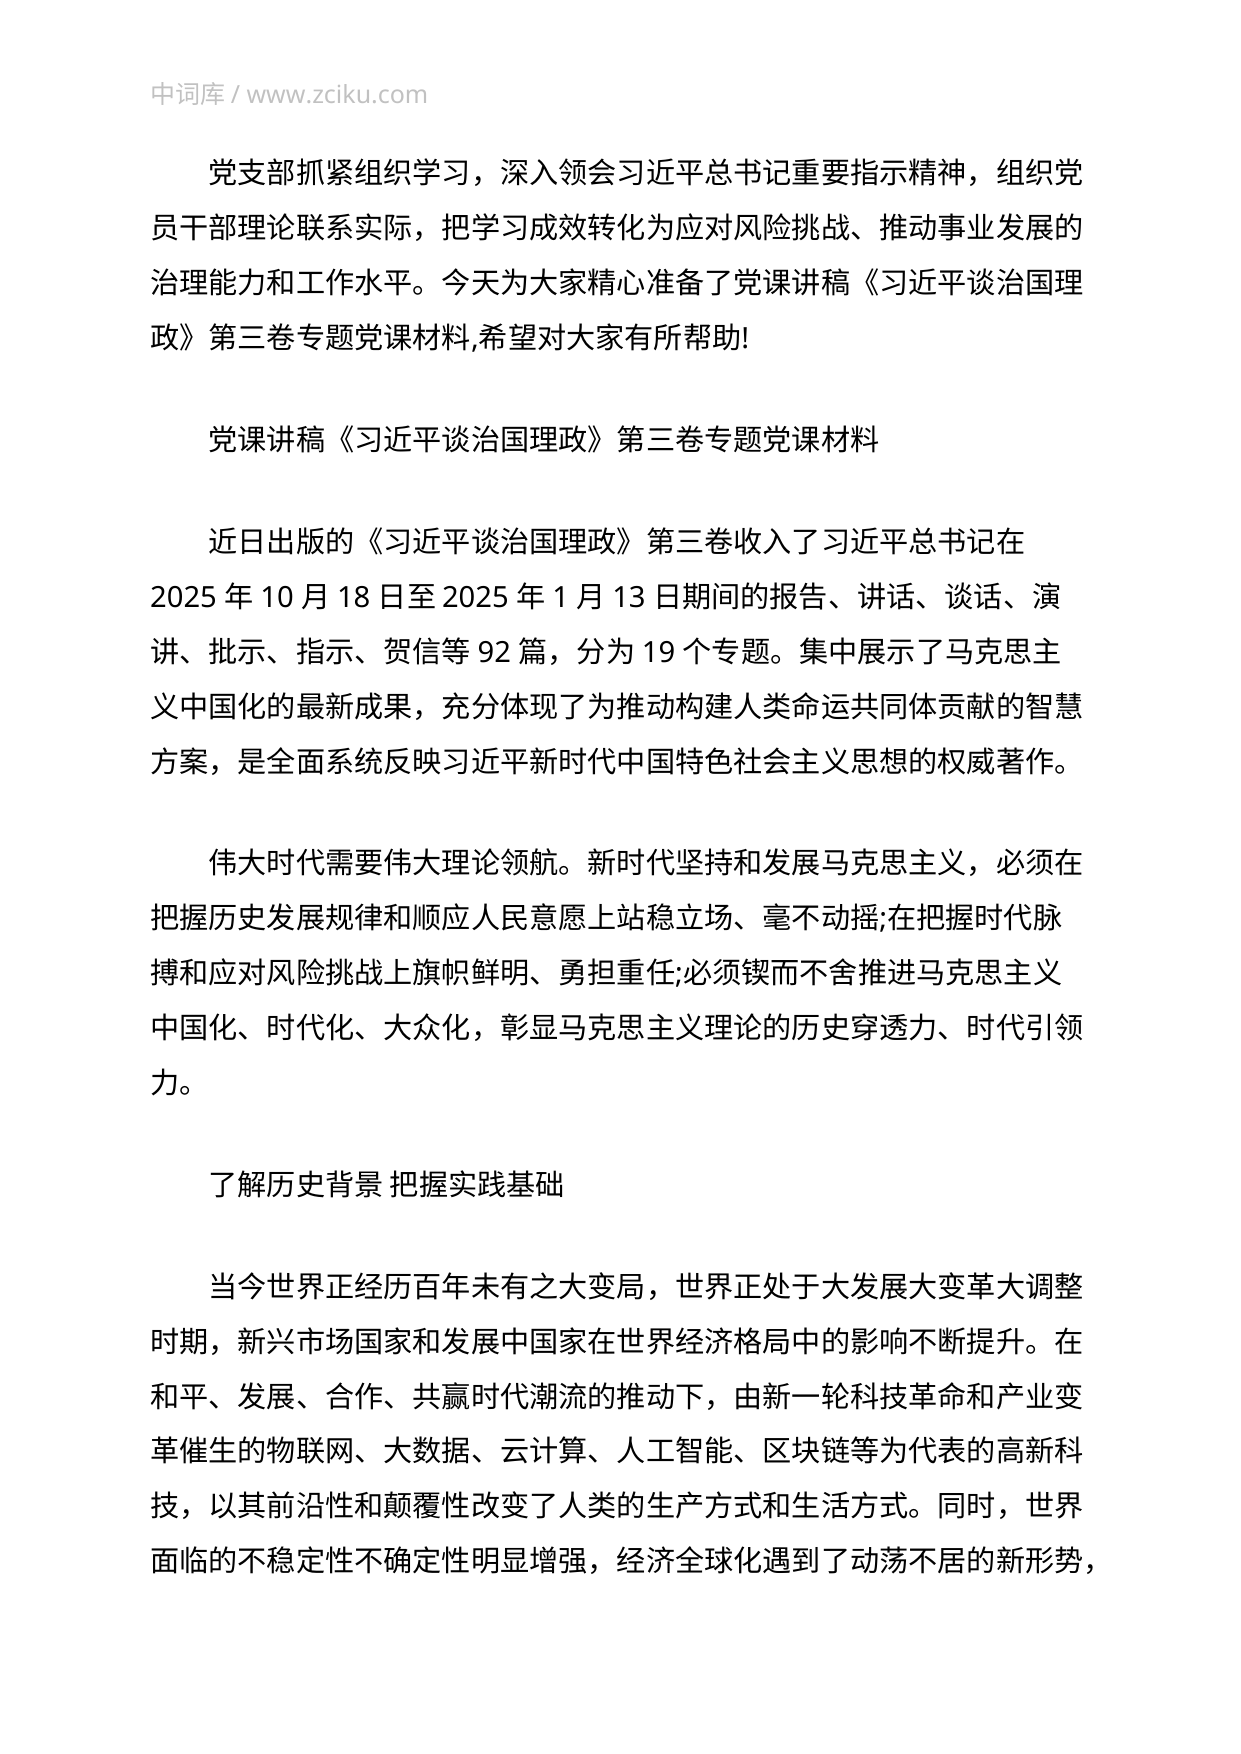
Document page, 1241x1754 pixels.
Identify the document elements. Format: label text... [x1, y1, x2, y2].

text 了解历史背景 把握实践基础 [150, 1162, 1090, 1204]
text 近日出版的《习近平谈治国理政》第三卷收入了习近平总书记在 2025 年 10 月 18 日至2025 年 1 月 13 日期间的报告、讲话、谈话、演讲、批示、指示、贺信等 92 篇，分为 19 个专题。集中展示了马克思主义中国化的最新成果，充分体现了为推动构建人类命运共同体贡献的智慧方案，是全面系统反映习近平新时代中国特色社会主义思想的权威著作。 [150, 518, 1090, 781]
text 党支部抓紧组织学习，深入领会习近平总书记重要指示精神，组织党员干部理论联系实际，把学习成效转化为应对风险挑战、推动事业发展的治理能力和工作水平。今天为大家精心准备了党课讲稿《习近平谈治国理政》第三卷专题党课材料,希望对大家有所帮助! [150, 150, 1090, 357]
text 伟大时代需要伟大理论领航。新时代坚持和发展马克思主义，必须在把握历史发展规律和顺应人民意愿上站稳立场、毫不动摇;在把握时代脉搏和应对风险挑战上旗帜鲜明、勇担重任;必须锲而不舍推进马克思主义中国化、时代化、大众化，彰显马克思主义理论的历史穿透力、时代引领力。 [150, 840, 1090, 1102]
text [150, 1263, 1090, 1580]
text 党课讲稿《习近平谈治国理政》第三卷专题党课材料 [150, 417, 1090, 459]
